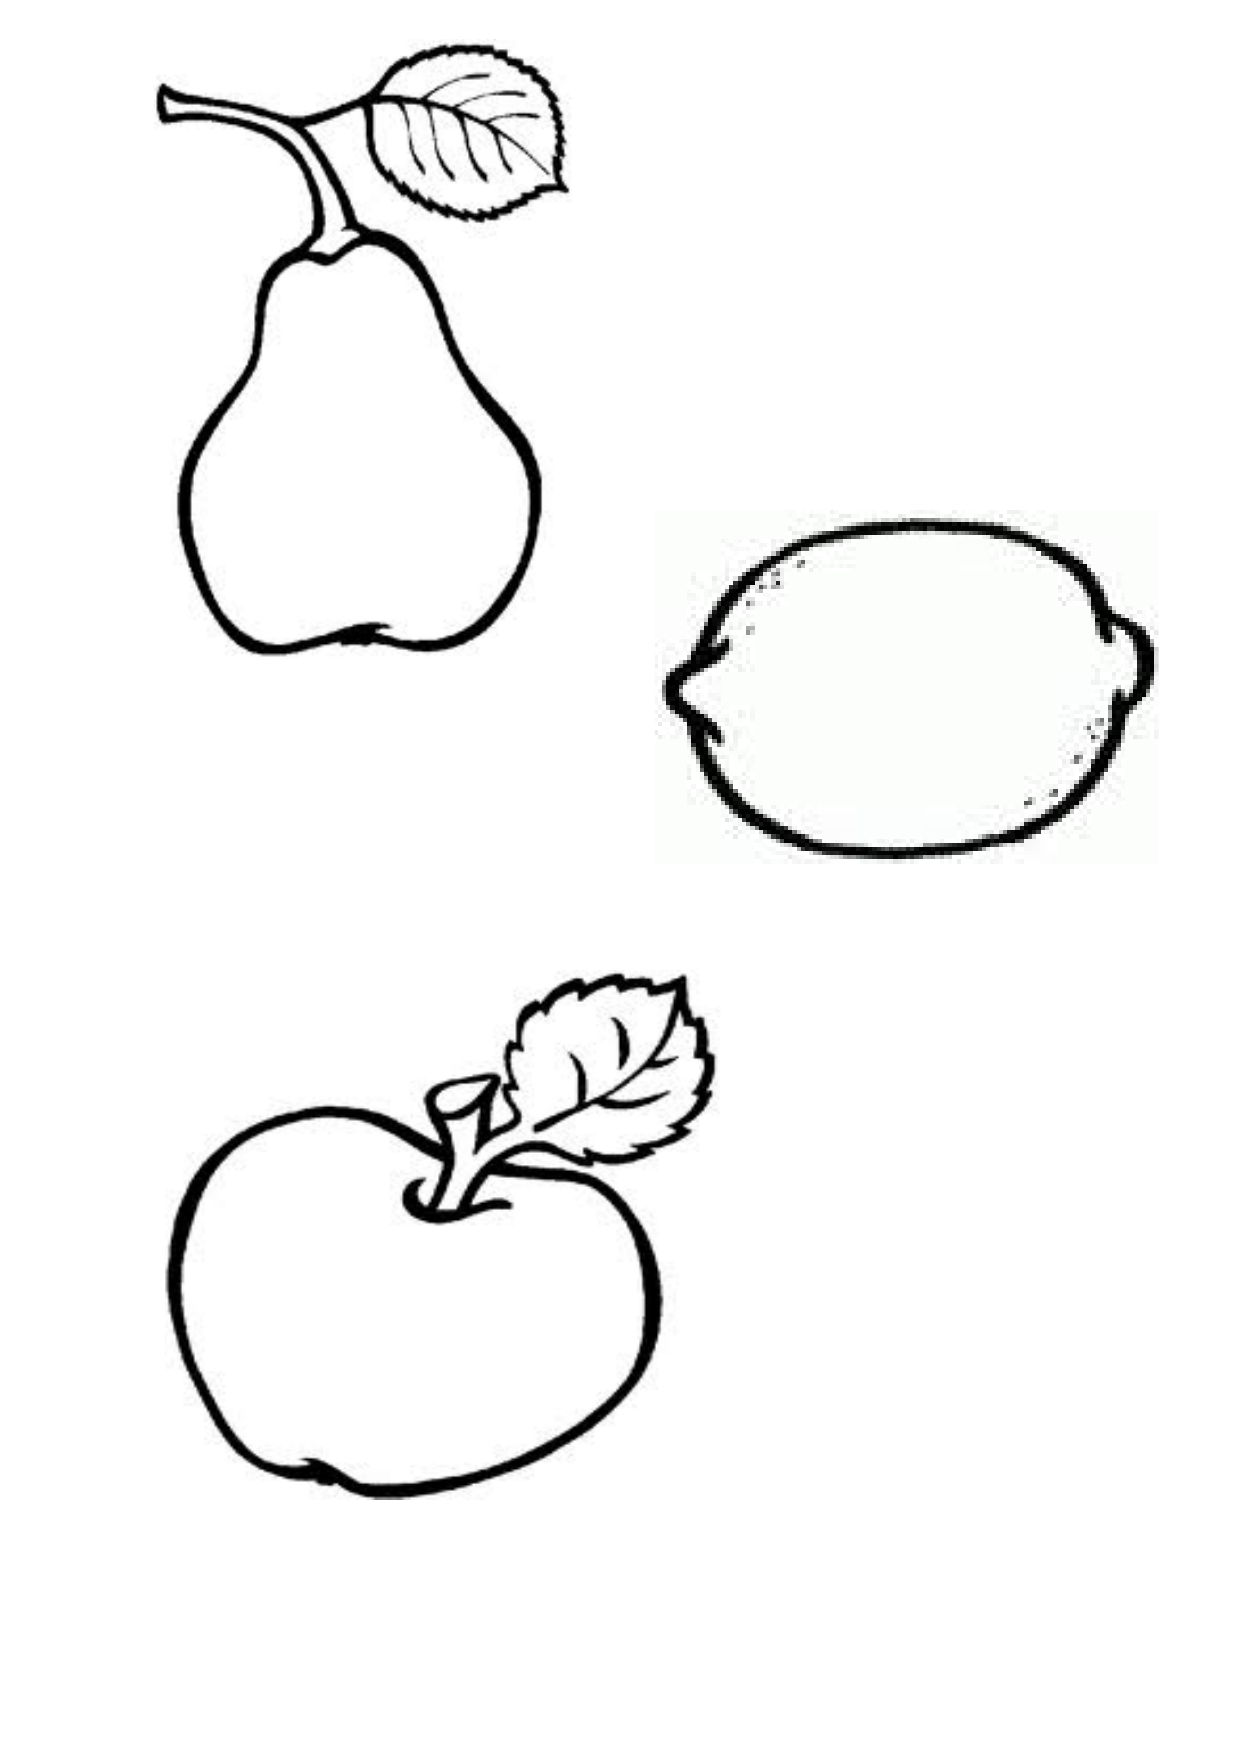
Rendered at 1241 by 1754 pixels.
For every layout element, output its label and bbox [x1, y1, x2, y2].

picture [654, 510, 1159, 864]
picture [153, 39, 574, 659]
picture [164, 970, 723, 1500]
